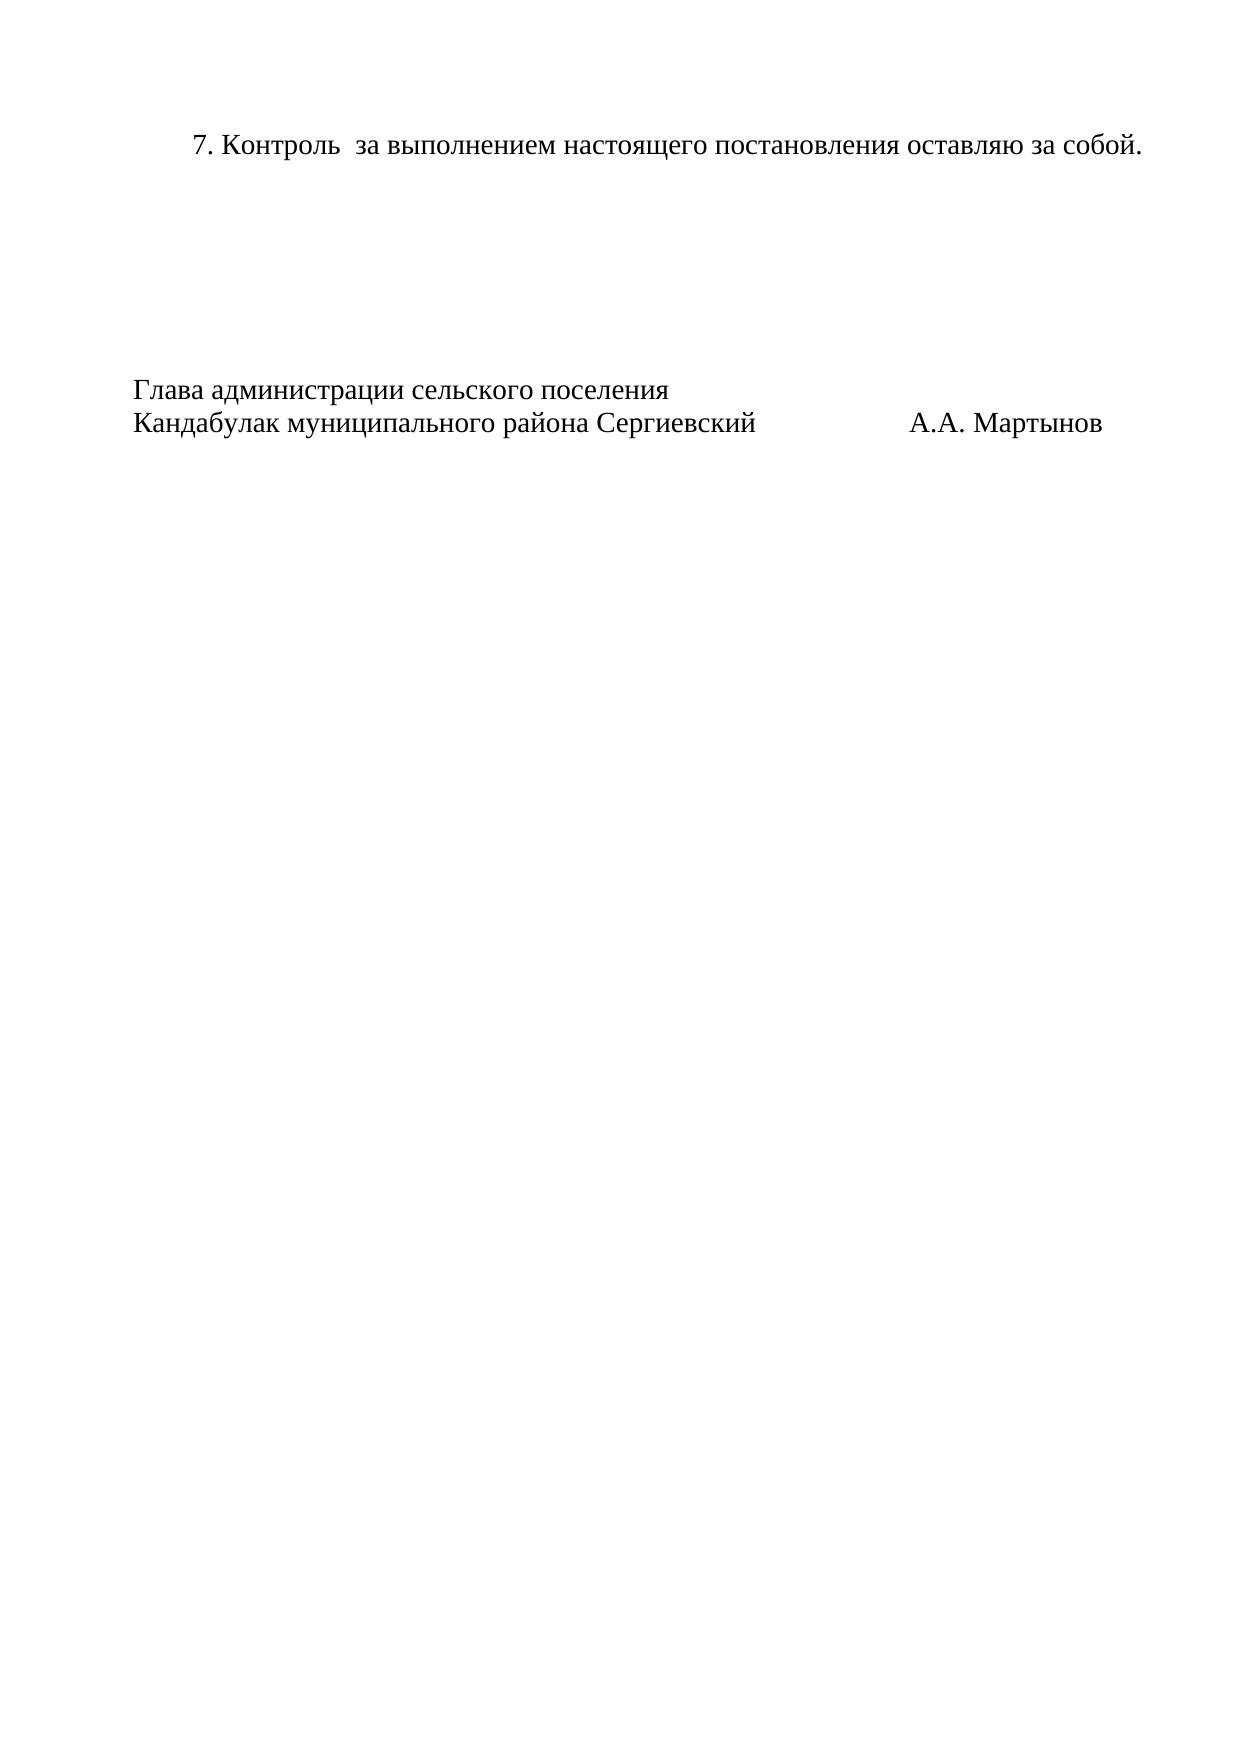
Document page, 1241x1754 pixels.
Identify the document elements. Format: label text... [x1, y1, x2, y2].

text Кандабулак муниципального района Сергиевский А.А. Мартынов [133, 406, 1166, 439]
text 7. Контроль за выполнением настоящего постановления оставляю за собой. [148, 127, 1152, 161]
text Глава администрации сельского поселения [133, 372, 1166, 406]
